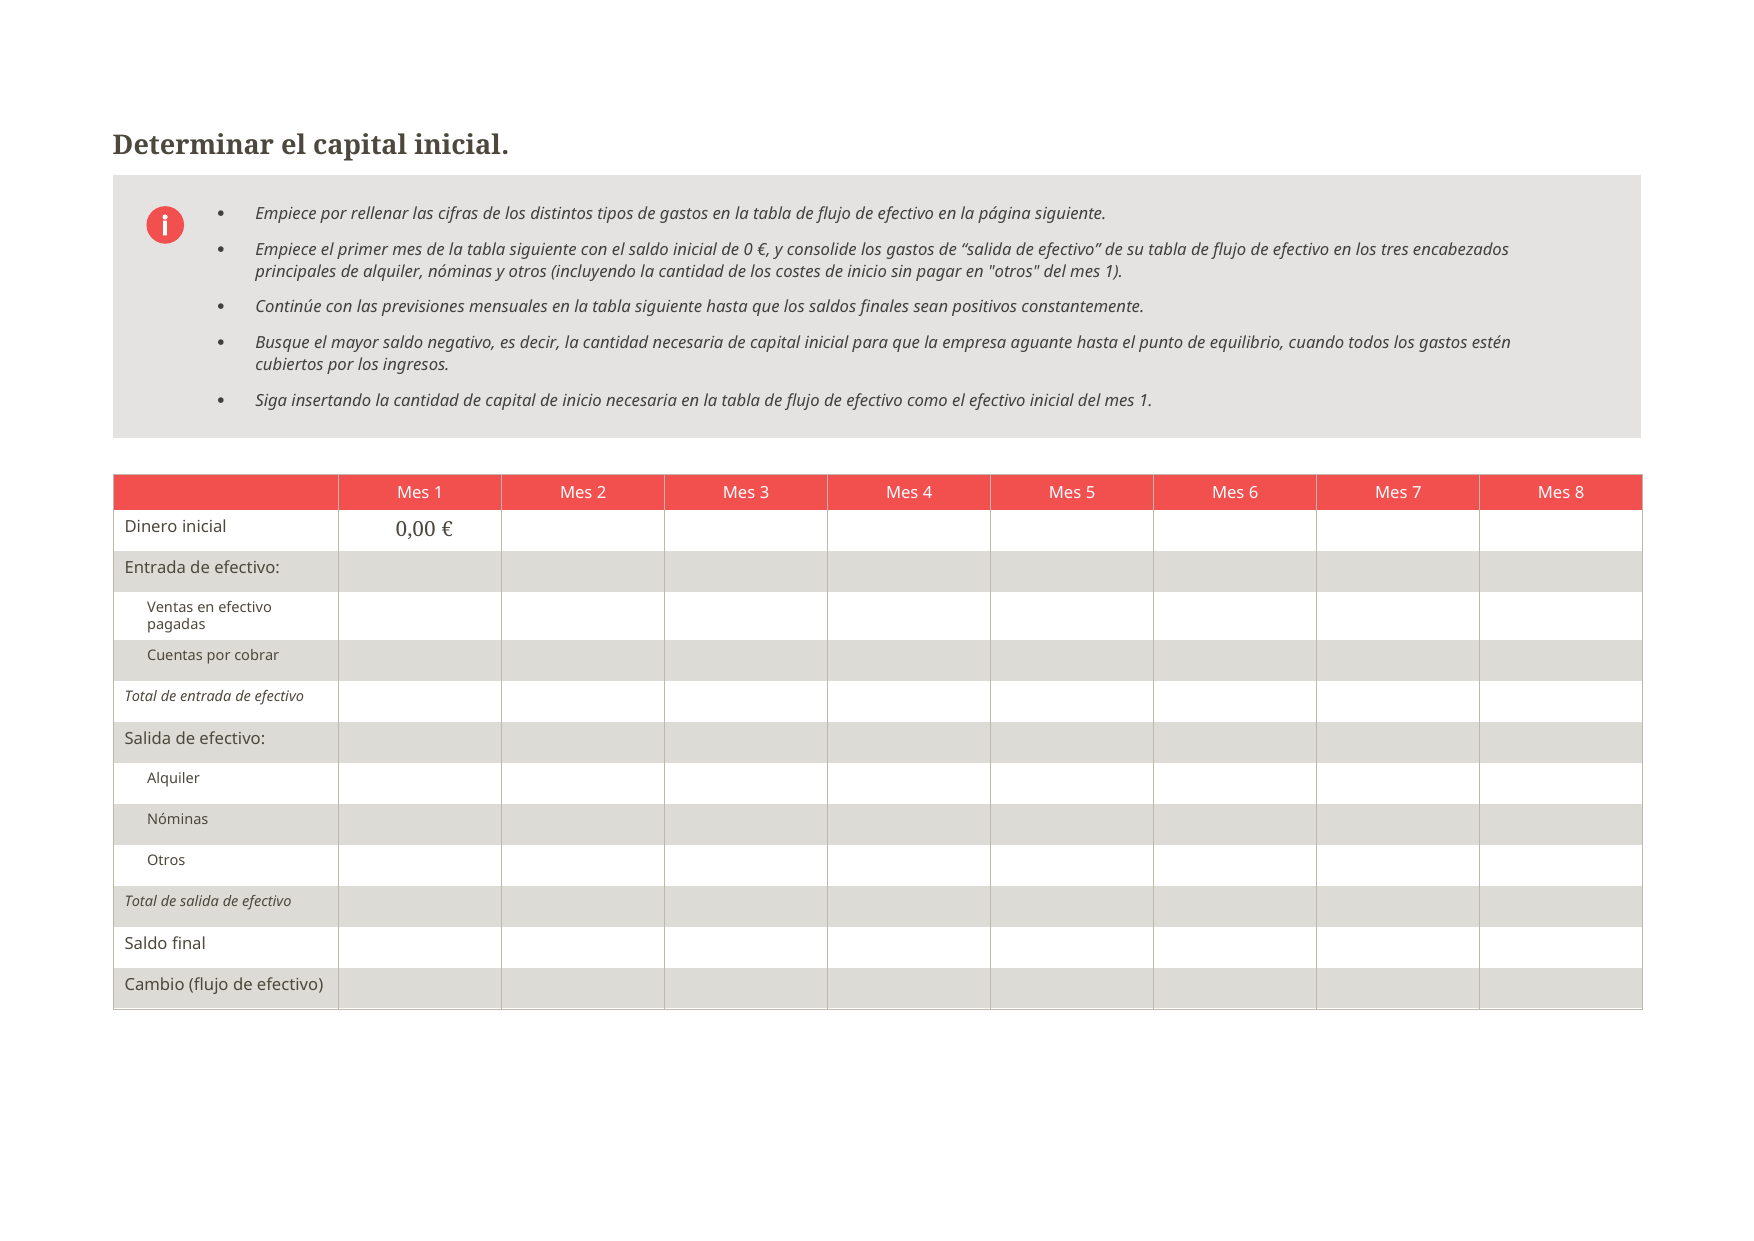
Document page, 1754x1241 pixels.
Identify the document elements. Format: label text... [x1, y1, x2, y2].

table_cell [991, 763, 1153, 804]
table_cell [1480, 763, 1642, 804]
table_cell [1317, 804, 1479, 845]
table_header Mes 6 [1154, 475, 1316, 510]
table_cell [1154, 722, 1316, 763]
table_cell [1480, 592, 1642, 640]
table_cell [339, 681, 501, 722]
table_cell [1480, 551, 1642, 592]
table_cell [1317, 968, 1479, 1008]
table_cell [828, 763, 990, 804]
table_cell [1154, 551, 1316, 592]
table_cell Cuentas por cobrar [114, 640, 338, 681]
table_cell Total de entrada de efectivo [114, 681, 338, 722]
table_cell [502, 886, 664, 927]
table_cell [1480, 845, 1642, 886]
table_cell [665, 722, 827, 763]
table_cell [991, 886, 1153, 927]
table_cell [828, 886, 990, 927]
table_cell [1317, 551, 1479, 592]
table_cell [502, 763, 664, 804]
table_cell [339, 845, 501, 886]
table_cell [665, 886, 827, 927]
table_cell [502, 968, 664, 1008]
table_cell [665, 804, 827, 845]
table_cell [339, 763, 501, 804]
table_cell [339, 804, 501, 845]
table_cell [665, 640, 827, 681]
table_cell [665, 592, 827, 640]
table_cell [1154, 927, 1316, 968]
table_cell Salida de efectivo: [114, 722, 338, 763]
table_cell [665, 927, 827, 968]
table_cell [1480, 722, 1642, 763]
table_cell Ventas en efectivo pagadas [114, 592, 338, 640]
table_cell Total de salida de efectivo [114, 886, 338, 927]
table_cell [502, 551, 664, 592]
table_cell [1480, 927, 1642, 968]
table_header Mes 8 [1480, 475, 1642, 510]
table_cell [991, 927, 1153, 968]
table_cell [502, 681, 664, 722]
table_cell [828, 927, 990, 968]
table_cell Nóminas [114, 804, 338, 845]
table_cell [991, 681, 1153, 722]
table_header Mes 3 [665, 475, 827, 510]
table_cell [665, 510, 827, 551]
table_cell [1154, 804, 1316, 845]
table_header [218, 175, 1641, 438]
table_cell [991, 722, 1153, 763]
table_cell [665, 681, 827, 722]
table_cell [1154, 592, 1316, 640]
table_cell [665, 551, 827, 592]
table_cell [991, 510, 1153, 551]
table_header Mes 2 [502, 475, 664, 510]
table_cell [991, 551, 1153, 592]
table_cell [991, 968, 1153, 1008]
table_cell [1480, 510, 1642, 551]
table_cell [339, 968, 501, 1008]
table_cell [1317, 886, 1479, 927]
table_cell [1317, 927, 1479, 968]
table_cell [502, 804, 664, 845]
table_cell [1154, 510, 1316, 551]
table_cell [1154, 845, 1316, 886]
table_cell [828, 510, 990, 551]
table_cell [339, 640, 501, 681]
table_cell Dinero inicial [114, 510, 338, 551]
table_cell [502, 722, 664, 763]
table_cell [502, 927, 664, 968]
table_cell [828, 722, 990, 763]
table_cell [1317, 763, 1479, 804]
table_cell Cambio (flujo de efectivo) [114, 968, 338, 1008]
subtitle . [112, 125, 1641, 162]
table_cell [665, 763, 827, 804]
table_header Mes 4 [828, 475, 990, 510]
table_cell [828, 592, 990, 640]
table_cell [339, 551, 501, 592]
table_cell [1154, 968, 1316, 1008]
table_cell [828, 845, 990, 886]
table_cell [828, 804, 990, 845]
table_cell [1317, 510, 1479, 551]
table_cell [991, 845, 1153, 886]
table_header [114, 475, 338, 510]
table_cell [502, 510, 664, 551]
table_cell [1317, 722, 1479, 763]
table_header Mes 1 [339, 475, 501, 510]
table_cell [1480, 681, 1642, 722]
table_cell [1154, 763, 1316, 804]
table_cell [1317, 592, 1479, 640]
table_cell [1317, 681, 1479, 722]
table_cell [1154, 886, 1316, 927]
table_cell [665, 845, 827, 886]
table_cell [1480, 886, 1642, 927]
table_cell [1317, 640, 1479, 681]
table_cell [828, 551, 990, 592]
table_cell [339, 927, 501, 968]
table_cell [502, 640, 664, 681]
table_cell [828, 968, 990, 1008]
table_cell [339, 722, 501, 763]
table_cell [828, 681, 990, 722]
table_cell [991, 804, 1153, 845]
table_cell [1154, 681, 1316, 722]
table_cell [1480, 968, 1642, 1008]
table_header Mes 5 [991, 475, 1153, 510]
table_cell Alquiler [114, 763, 338, 804]
table_cell Saldo final [114, 927, 338, 968]
table_cell 0,00 € [339, 510, 501, 551]
table_cell [991, 592, 1153, 640]
table_cell [1480, 804, 1642, 845]
table_cell [991, 640, 1153, 681]
table_cell Otros [114, 845, 338, 886]
table_cell [502, 845, 664, 886]
table_cell [339, 592, 501, 640]
table_header Mes 7 [1317, 475, 1479, 510]
table_header [113, 175, 218, 438]
table_cell [1154, 640, 1316, 681]
table_cell [502, 592, 664, 640]
table_cell [1317, 845, 1479, 886]
table_cell [665, 968, 827, 1008]
table_cell [339, 886, 501, 927]
table_cell Entrada de efectivo: [114, 551, 338, 592]
table_cell [1480, 640, 1642, 681]
table_cell [828, 640, 990, 681]
